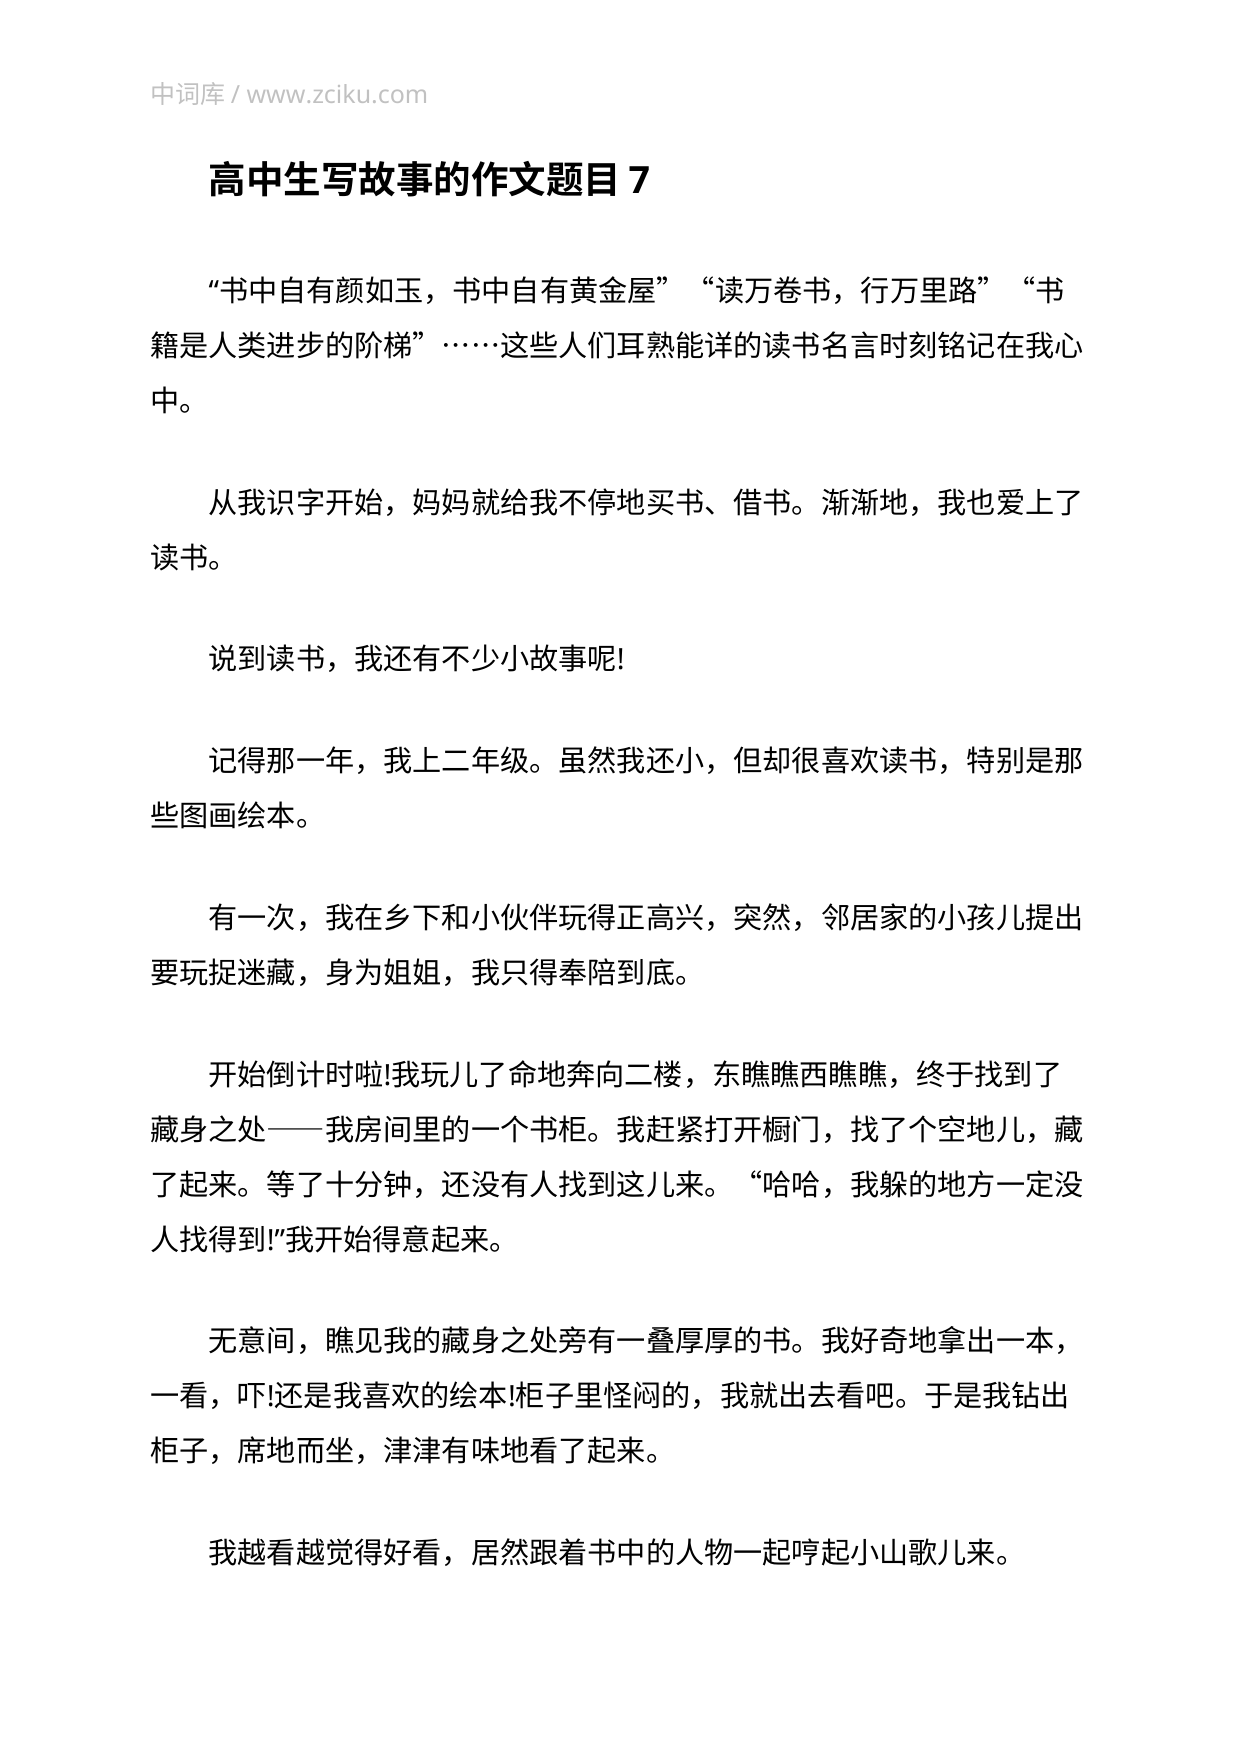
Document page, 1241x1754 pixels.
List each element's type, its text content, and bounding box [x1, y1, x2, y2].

text 我越看越觉得好看，居然跟着书中的人物一起哼起小山歌儿来。 [150, 1530, 1090, 1572]
text 有一次，我在乡下和小伙伴玩得正高兴，突然，邻居家的小孩儿提出要玩捉迷藏，身为姐姐，我只得奉陪到底。 [150, 894, 1090, 992]
text 从我识字开始，妈妈就给我不停地买书、借书。渐渐地，我也爱上了读书。 [150, 479, 1090, 576]
text “书中自有颜如玉，书中自有黄金屋”“读万卷书，行万里路”“书籍是人类进步的阶梯”……这些人们耳熟能详的读书名言时刻铭记在我心中。 [150, 268, 1090, 420]
text 无意间，瞧见我的藏身之处旁有一叠厚厚的书。我好奇地拿出一本，一看，吓!还是我喜欢的绘本!柜子里怪闷的，我就出去看吧。于是我钻出柜子，席地而坐，津津有味地看了起来。 [150, 1318, 1090, 1470]
text 高中生写故事的作文题目7 [150, 150, 1090, 204]
text 开始倒计时啦!我玩儿了命地奔向二楼，东瞧瞧西瞧瞧，终于找到了藏身之处——我房间里的一个书柜。我赶紧打开橱门，找了个空地儿，藏了起来。等了十分钟，还没有人找到这儿来。“哈哈，我躲的地方一定没人找得到!”我开始得意起来。 [150, 1051, 1090, 1258]
text 说到读书，我还有不少小故事呢! [150, 636, 1090, 678]
text 记得那一年，我上二年级。虽然我还小，但却很喜欢读书，特别是那些图画绘本。 [150, 738, 1090, 835]
